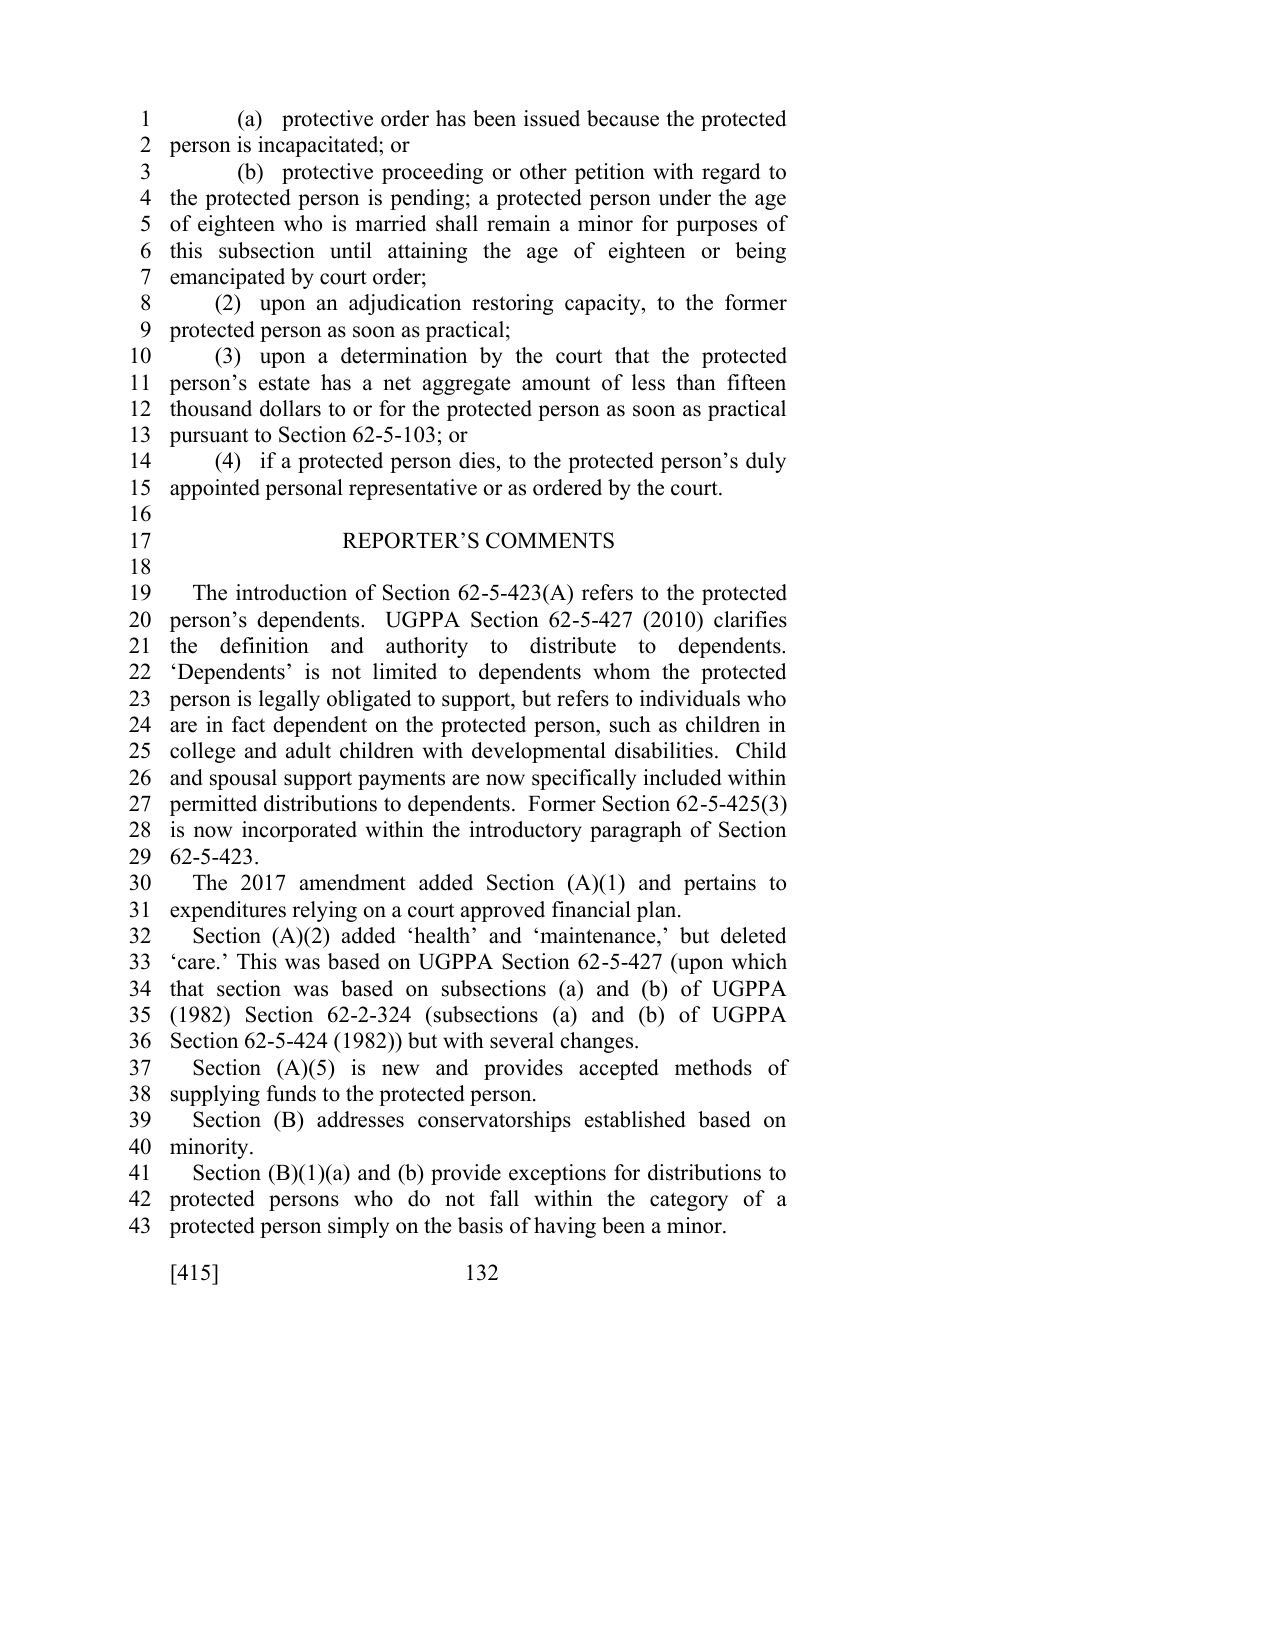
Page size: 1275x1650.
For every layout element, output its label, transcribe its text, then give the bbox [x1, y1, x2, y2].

text (2) upon an adjudication restoring capacity, to the former protected person as soon as practical; [169, 289, 787, 342]
text (b) protective proceeding or other petition with regard to the protected person is pending; a protected person under the age of eighteen who is married shall remain a minor for purposes of this subsection until attaining the age of eighteen or being emancipated by court order; [169, 158, 787, 289]
text The introduction of Section 62-5-423(A) refers to the protected person’s dependents. UGPPA Section 62-5-427 (2010) clarifies the definition and authority to distribute to dependents. ‘Dependents’ is not limited to dependents whom the protected person is legally obligated to support, but refers to individuals who are in fact dependent on the protected person, such as children in college and adult children with developmental disabilities. Child and spousal support payments are now specifically included within permitted distributions to dependents. Former Section 62-5-425(3) is now incorporated within the introductory paragraph of Section 62-5-423. [169, 579, 787, 869]
text The 2017 amendment added Section (A)(1) and pertains to expenditures relying on a court approved financial plan. [169, 869, 787, 922]
text Section (A)(2) added ‘health’ and ‘maintenance,’ but deleted ‘care.’ This was based on UGPPA Section 62-5-427 (upon which that section was based on subsections (a) and (b) of UGPPA (1982) Section 62-2-324 (subsections (a) and (b) of UGPPA Section 62-5-424 (1982)) but with several changes. [169, 922, 787, 1054]
text Section (A)(5) is new and provides accepted methods of supplying funds to the protected person. [169, 1054, 787, 1106]
text Section (B) addresses conservatorships established based on minority. [169, 1106, 787, 1159]
text (3) upon a determination by the court that the protected person’s estate has a net aggregate amount of less than fifteen thousand dollars to or for the protected person as soon as practical pursuant to Section 62-5-103; or [169, 342, 787, 448]
text Section (B)(1)(a) and (b) provide exceptions for distributions to protected persons who do not fall within the category of a protected person simply on the basis of having been a minor. [169, 1159, 787, 1238]
text REPORTER’S COMMENTS [169, 527, 787, 553]
text (4) if a protected person dies, to the protected person’s duly appointed personal representative or as ordered by the court. [169, 448, 787, 500]
text (a) protective order has been issued because the protected person is incapacitated; or [169, 105, 787, 158]
